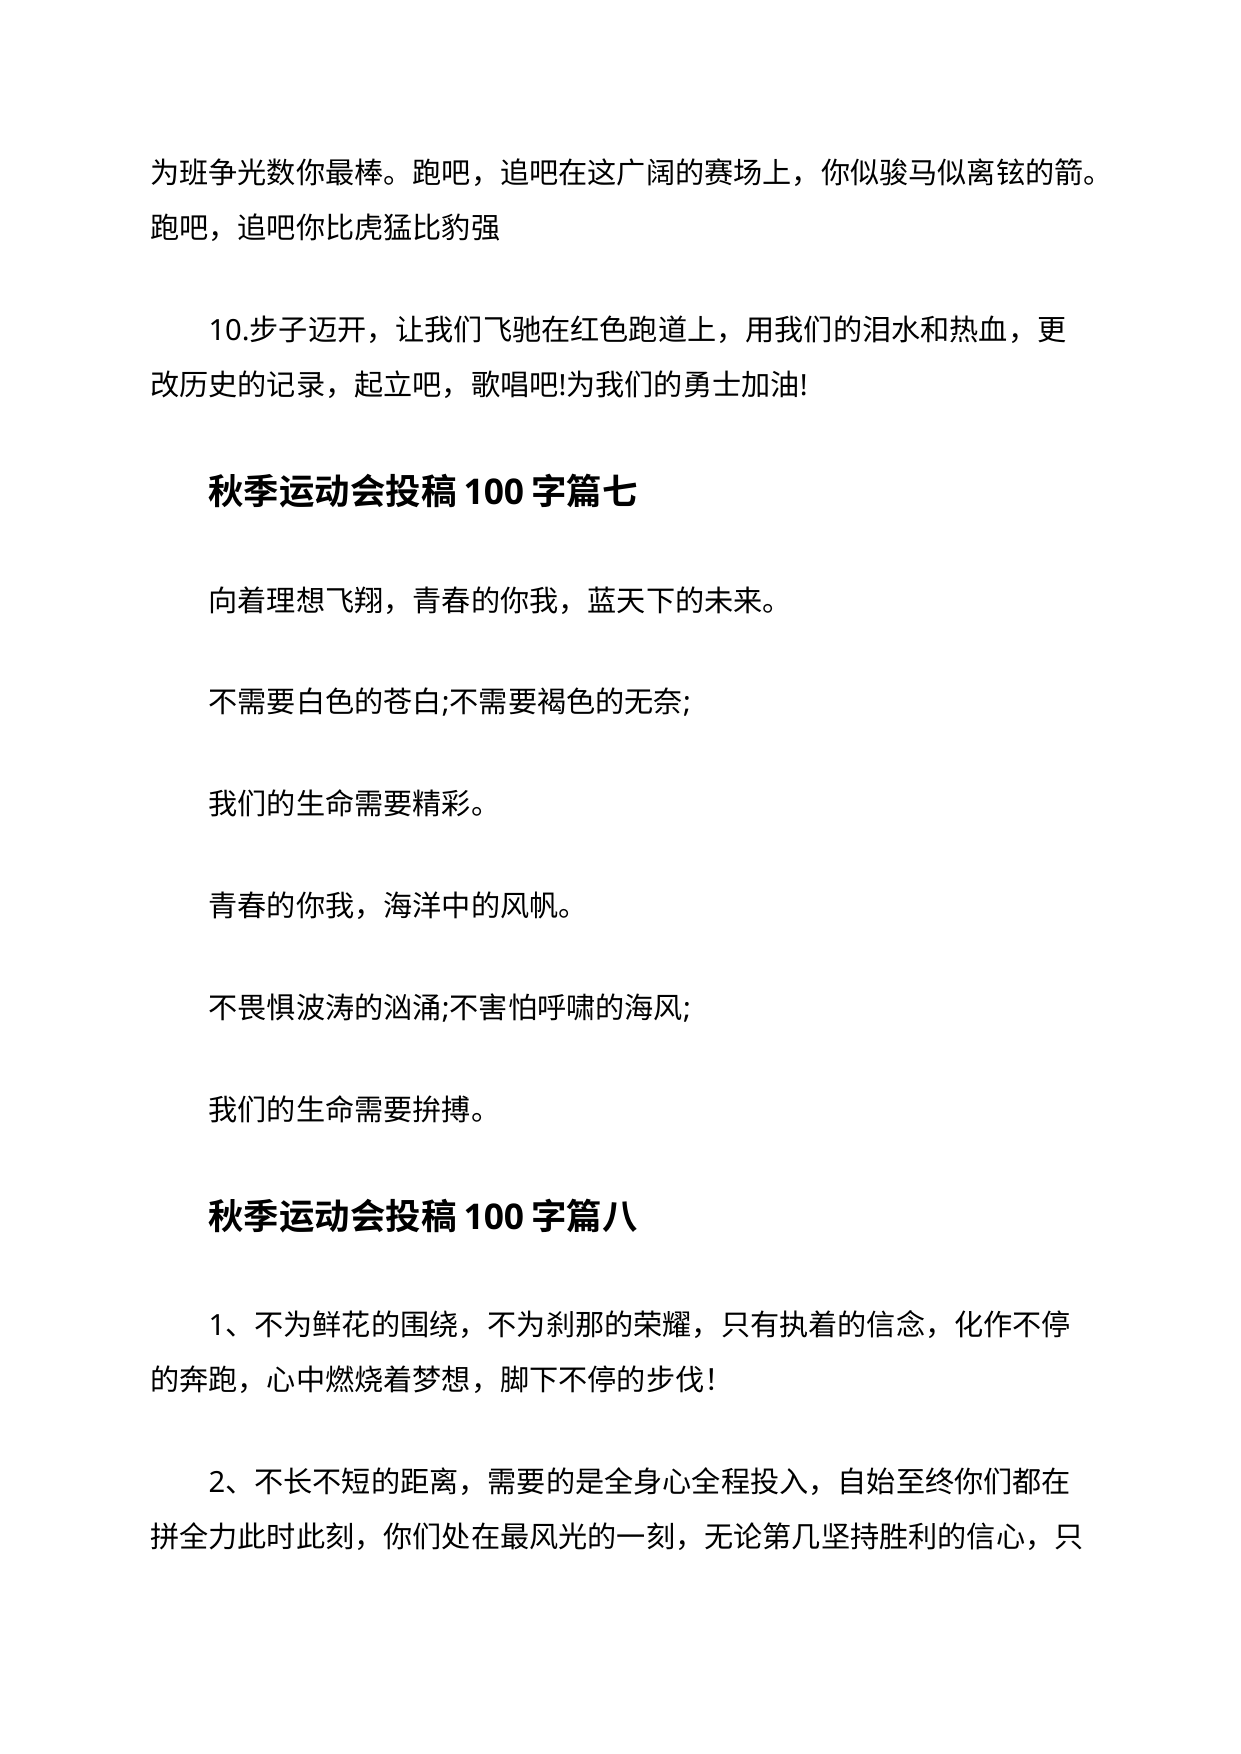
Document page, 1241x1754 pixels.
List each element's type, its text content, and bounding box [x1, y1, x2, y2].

text 1、不为鲜花的围绕，不为刹那的荣耀，只有执着的信念，化作不停的奔跑，心中燃烧着梦想，脚下不停的步伐！ [150, 1302, 1090, 1399]
text 我们的生命需要拚搏。 [150, 1086, 1090, 1129]
text 秋季运动会投稿100字篇七 [150, 464, 1090, 515]
text 我们的生命需要精彩。 [150, 781, 1090, 823]
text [150, 1458, 1090, 1556]
text 向着理想飞翔，青春的你我，蓝天下的未来。 [150, 577, 1090, 619]
text 不畏惧波涛的汹涌;不害怕呼啸的海风; [150, 984, 1090, 1027]
text 10.步子迈开，让我们飞驰在红色跑道上，用我们的泪水和热血，更改历史的记录，起立吧，歌唱吧!为我们的勇士加油! [150, 307, 1090, 404]
text 不需要白色的苍白;不需要褐色的无奈; [150, 679, 1090, 721]
text 秋季运动会投稿100字篇八 [150, 1188, 1090, 1239]
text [150, 150, 1090, 247]
text 青春的你我，海洋中的风帆。 [150, 883, 1090, 925]
